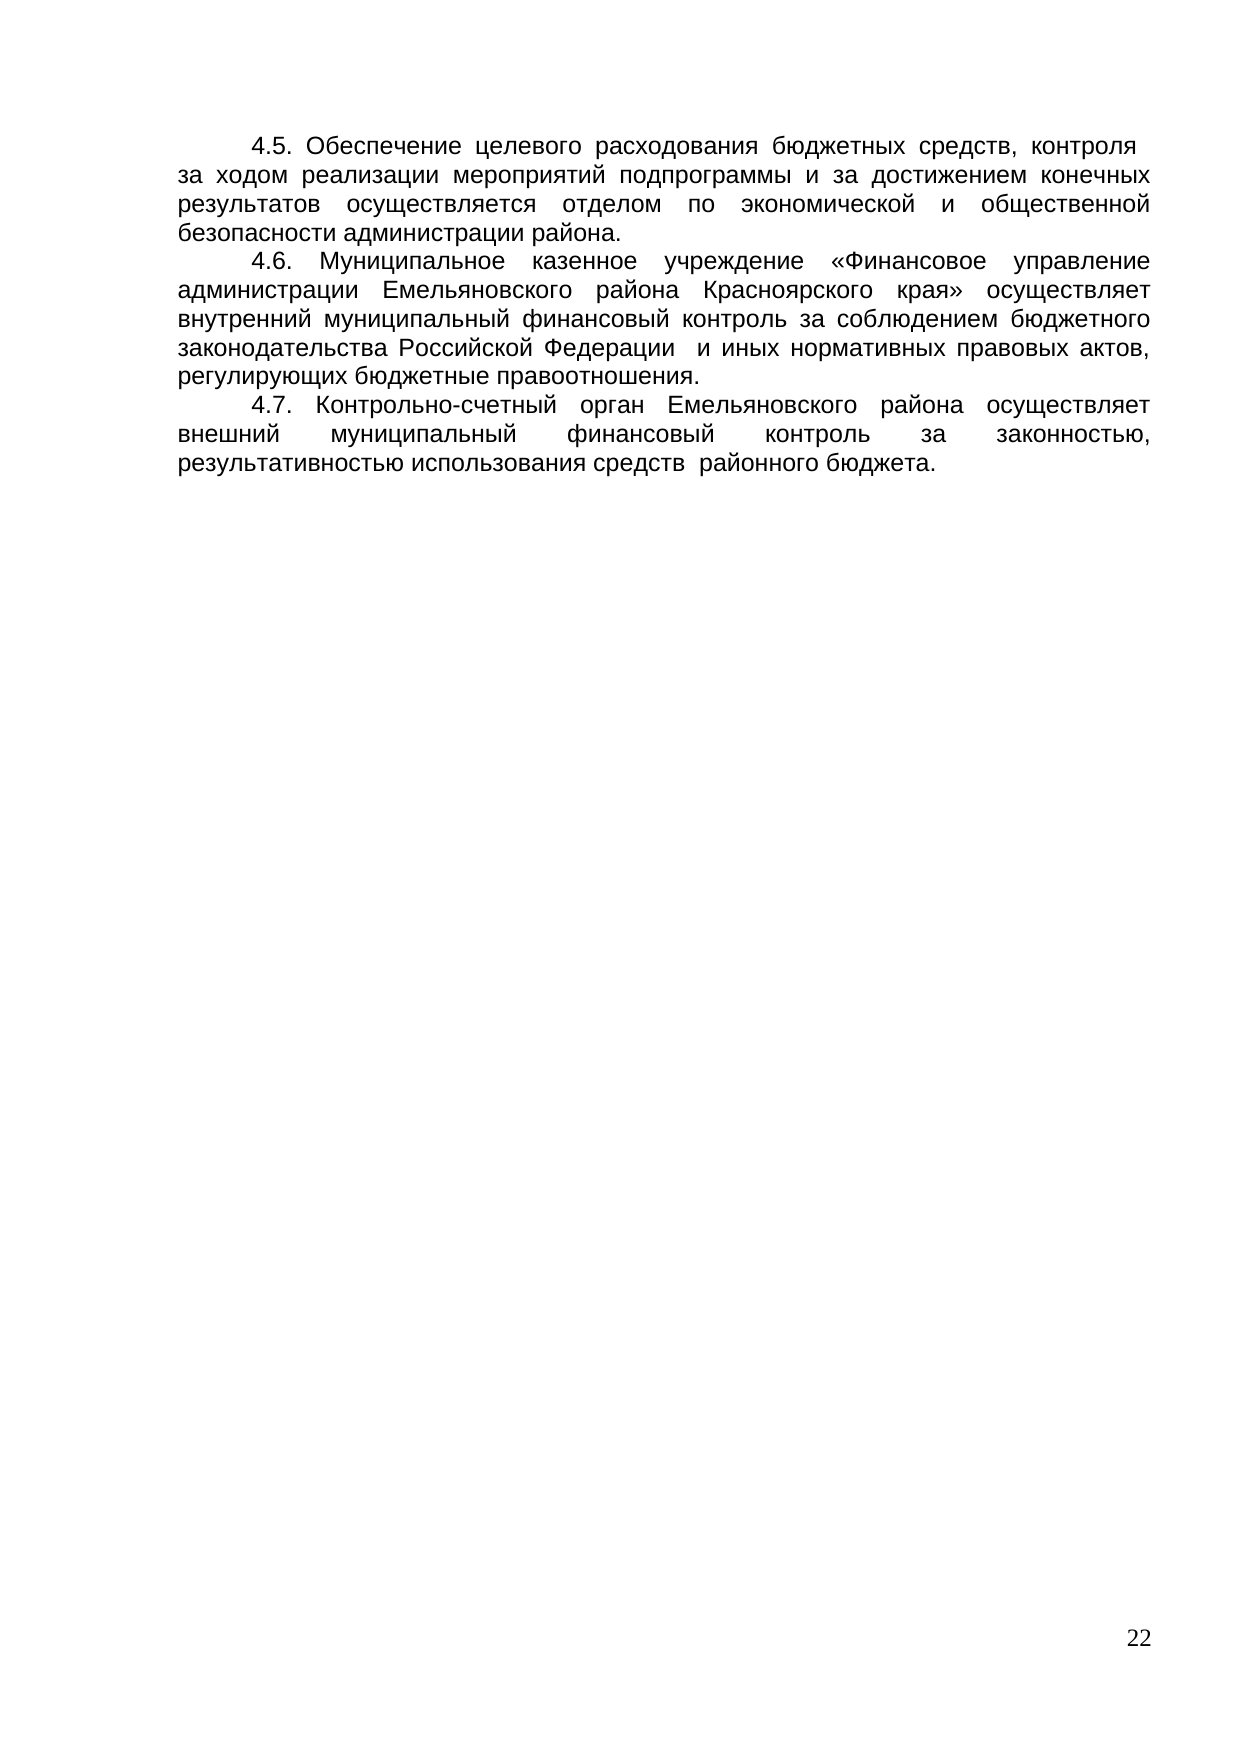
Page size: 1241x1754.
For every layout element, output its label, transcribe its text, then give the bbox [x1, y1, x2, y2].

text 4.5. Обеспечение целевого расходования бюджетных средств, контроля за ходом реализации мероприятий подпрограммы и за достижением конечных результатов осуществляется отделом по экономической и общественной безопасности администрации района. [177, 131, 1152, 246]
text 4.7. Контрольно-счетный орган Емельяновского района осуществляет внешний муниципальный финансовый контроль за законностью, результативностью использования средств районного бюджета. [177, 390, 1152, 476]
text 4.6. Муниципальное казенное учреждение «Финансовое управление администрации Емельяновского района Красноярского края» осуществляет внутренний муниципальный финансовый контроль за соблюдением бюджетного законодательства Российской Федерации и иных нормативных правовых актов, регулирующих бюджетные правоотношения. [177, 246, 1152, 390]
